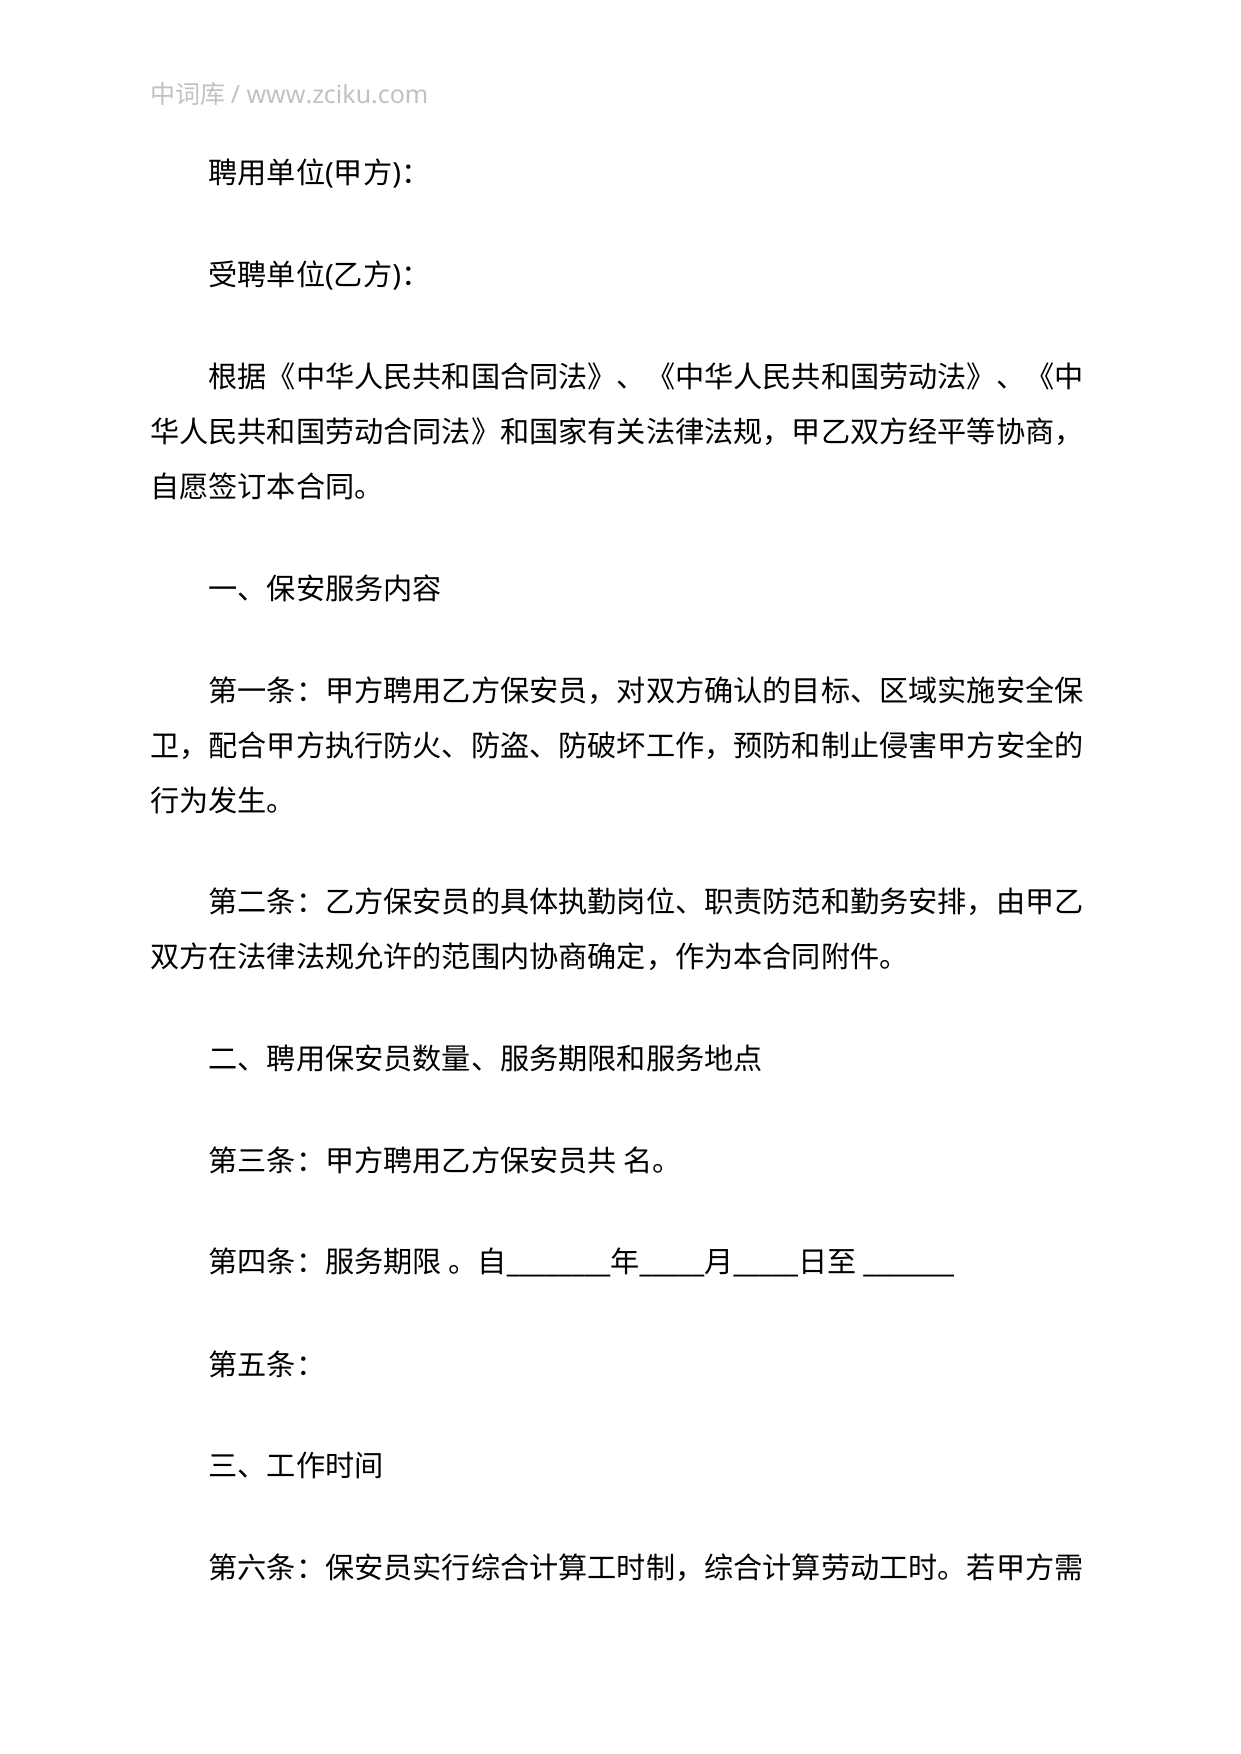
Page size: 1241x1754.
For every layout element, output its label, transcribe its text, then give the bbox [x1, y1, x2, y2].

text 第二条：乙方保安员的具体执勤岗位、职责防范和勤务安排，由甲乙双方在法律法规允许的范围内协商确定，作为本合同附件。 [150, 879, 1090, 976]
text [150, 1544, 1090, 1587]
text 一、保安服务内容 [150, 566, 1090, 608]
text 受聘单位(乙方)： [150, 252, 1090, 294]
text 第三条：甲方聘用乙方保安员共 名。 [150, 1137, 1090, 1179]
text 根据《中华人民共和国合同法》、《中华人民共和国劳动法》、《中华人民共和国劳动合同法》和国家有关法律法规，甲乙双方经平等协商，自愿签订本合同。 [150, 354, 1090, 506]
text 第四条：服务期限 。自________年_____月_____日至 _______ [150, 1239, 1090, 1281]
text 第五条： [150, 1341, 1090, 1383]
text 三、工作时间 [150, 1443, 1090, 1485]
text 二、聘用保安员数量、服务期限和服务地点 [150, 1036, 1090, 1078]
text 聘用单位(甲方)： [150, 150, 1090, 192]
text 第一条：甲方聘用乙方保安员，对双方确认的目标、区域实施安全保卫，配合甲方执行防火、防盗、防破坏工作，预防和制止侵害甲方安全的行为发生。 [150, 667, 1090, 819]
